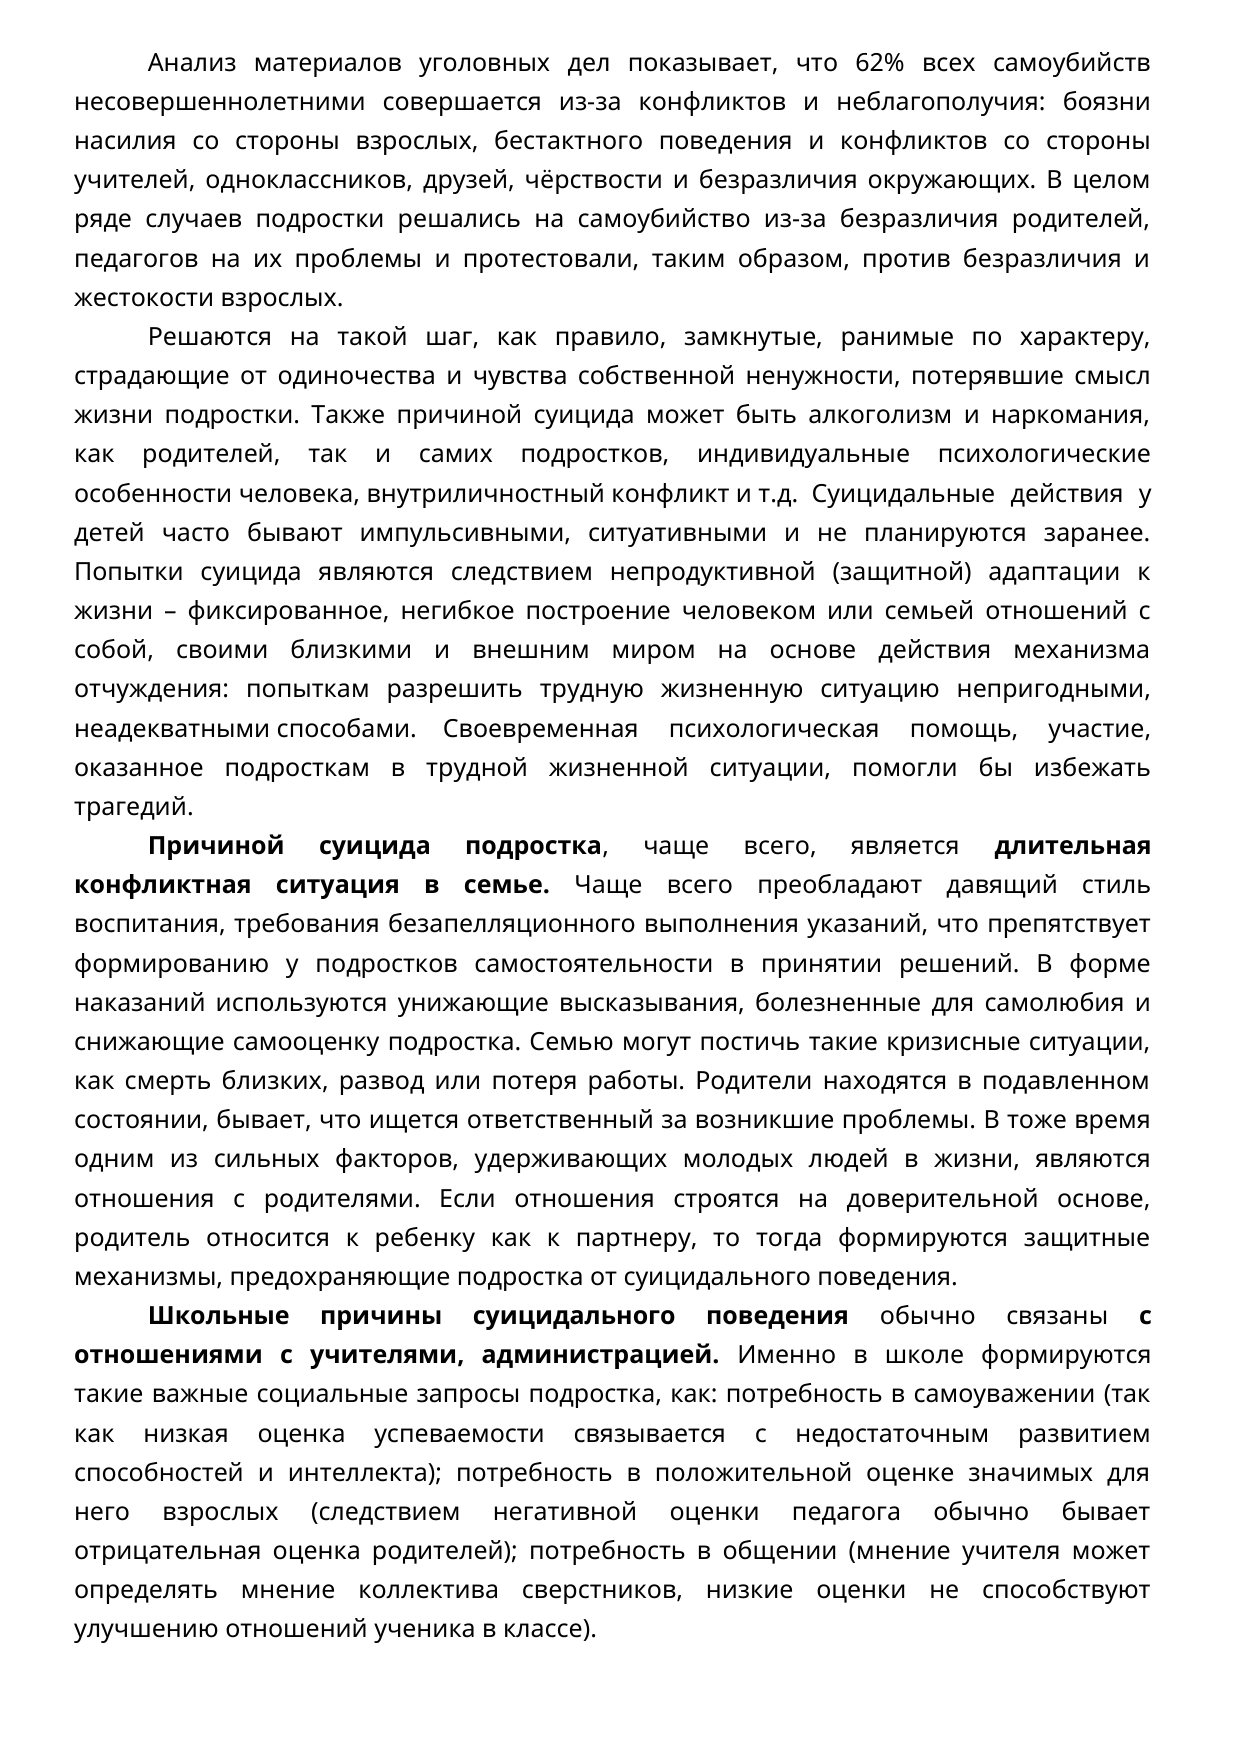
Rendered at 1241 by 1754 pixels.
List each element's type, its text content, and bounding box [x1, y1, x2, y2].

text Анализ материалов уголовных дел показывает, что 62% всех самоубийств несовершеннолетними совершается из-за конфликтов и неблагополучия: боязни насилия со стороны взрослых, бестактного поведения и конфликтов со стороны учителей, одноклассников, друзей, чёрствости и безразличия окружающих. В целом ряде случаев подростки решались на самоубийство из-за безразличия родителей, педагогов на их проблемы и протестовали, таким образом, против безразличия и жестокости взрослых. [74, 44, 1152, 313]
text Решаются на такой шаг, как правило, замкнутые, ранимые по характеру, страдающие от одиночества и чувства собственной ненужности, потерявшие смысл жизни подростки. Также причиной суицида может быть алкоголизм и наркомания, как родителей, так и самих подростков, индивидуальные психологические особенности человека, внутриличностный конфликт и т.д. Суицидальные действия у детей часто бывают импульсивными, ситуативными и не планируются заранее. Попытки суицида являются следствием непродуктивной (защитной) адаптации к жизни – фиксированное, негибкое построение человеком или семьей отношений с собой, своими близкими и внешним миром на основе действия механизма отчуждения: попыткам разрешить трудную жизненную ситуацию непригодными, неадекватными способами. Своевременная психологическая помощь, участие, оказанное подросткам в трудной жизненной ситуации, помогли бы избежать трагедий. [74, 318, 1152, 823]
text Причиной суицида подростка, чаще всего, является длительная конфликтная ситуация в семье. Чаще всего преобладают давящий стиль воспитания, требования безапелляционного выполнения указаний, что препятствует формированию у подростков самостоятельности в принятии решений. В форме наказаний используются унижающие высказывания, болезненные для самолюбия и снижающие самооценку подростка. Семью могут постичь такие кризисные ситуации, как смерть близких, развод или потеря работы. Родители находятся в подавленном состоянии, бывает, что ищется ответственный за возникшие проблемы. В тоже время одним из сильных факторов, удерживающих молодых людей в жизни, являются отношения с родителями. Если отношения строятся на доверительной основе, родитель относится к ребенку как к партнеру, то тогда формируются защитные механизмы, предохраняющие подростка от суицидального поведения. [74, 828, 1152, 1293]
text Школьные причины суицидального поведения обычно связаны с отношениями с учителями, администрацией. Именно в школе формируются такие важные социальные запросы подростка, как: потребность в самоуважении (так как низкая оценка успеваемости связывается с недостаточным развитием способностей и интеллекта); потребность в положительной оценке значимых для него взрослых (следствием негативной оценки педагога обычно бывает отрицательная оценка родителей); потребность в общении (мнение учителя может определять мнение коллектива сверстников, низкие оценки не способствуют улучшению отношений ученика в классе). [74, 1298, 1152, 1645]
